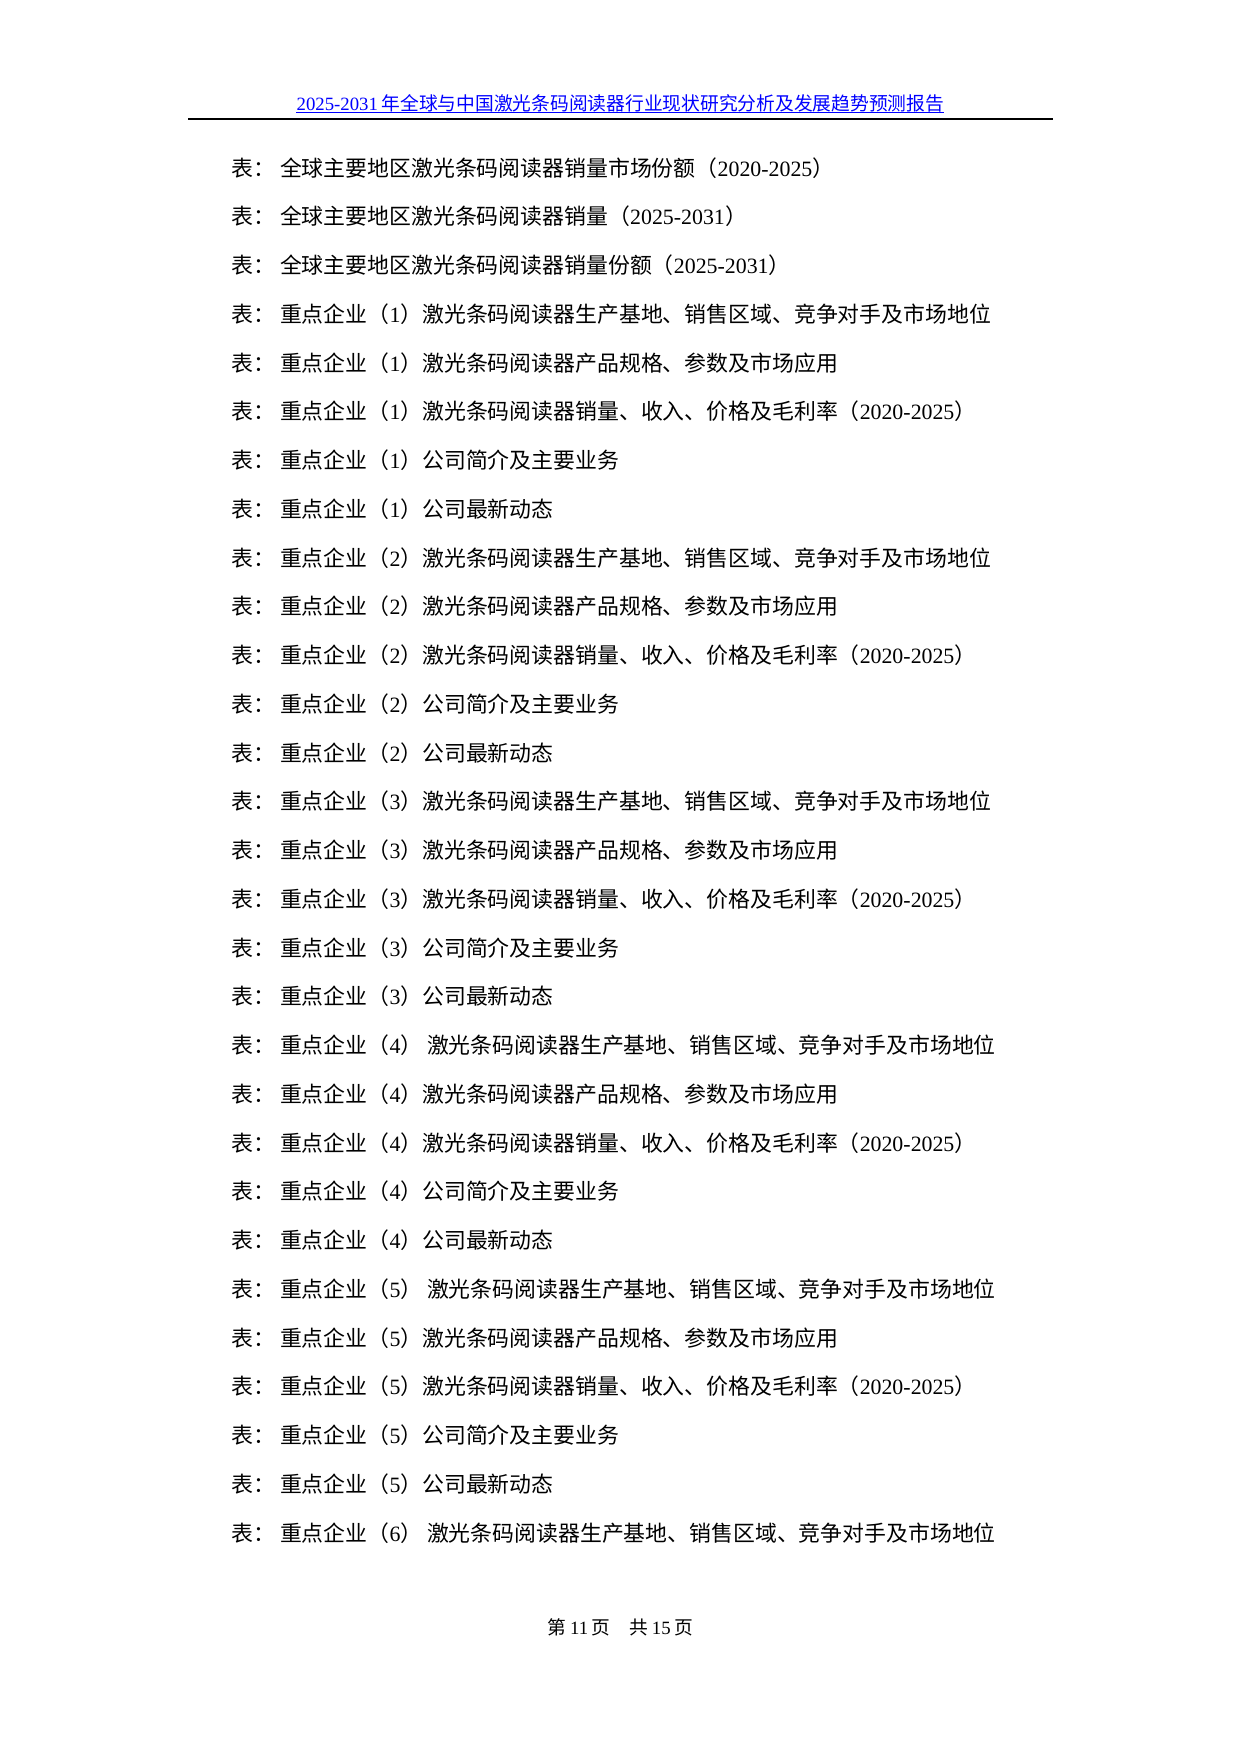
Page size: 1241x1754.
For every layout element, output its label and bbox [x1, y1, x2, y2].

text [187, 150, 1053, 1548]
